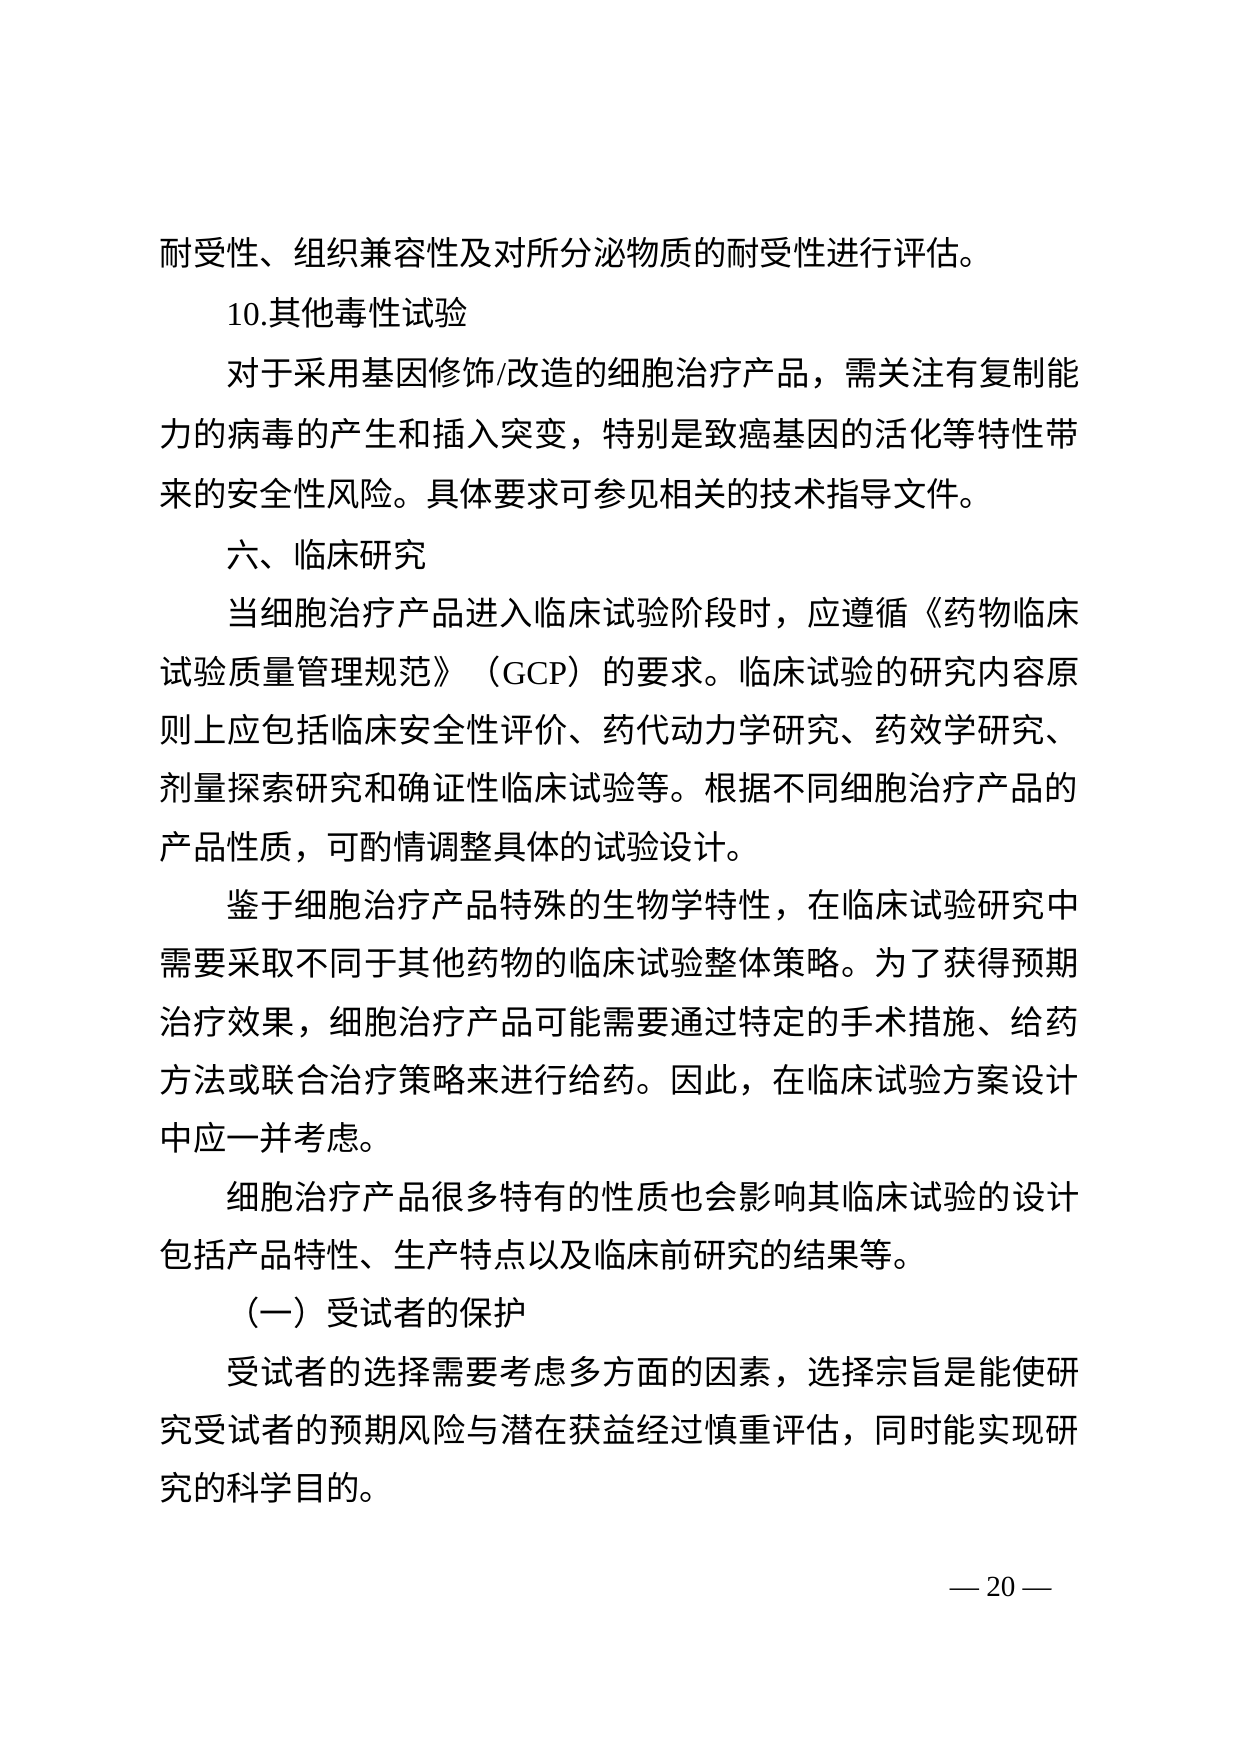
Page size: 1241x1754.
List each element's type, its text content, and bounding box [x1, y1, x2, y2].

text 当细胞治疗产品进入临床试验阶段时，应遵循《药物临床试验质量管理规范》（GCP）的要求。临床试验的研究内容原则上应包括临床安全性评价、药代动力学研究、药效学研究、剂量探索研究和确证性临床试验等。根据不同细胞治疗产品的产品性质，可酌情调整具体的试验设计。 [159, 579, 1081, 871]
subtitle （一）受试者的保护 [159, 1279, 1081, 1337]
list 六、临床研究 [159, 519, 1081, 579]
text 鉴于细胞治疗产品特殊的生物学特性，在临床试验研究中，需要采取不同于其他药物的临床试验整体策略。为了获得预期治疗效果，细胞治疗产品可能需要通过特定的手术措施、给药方法或联合治疗策略来进行给药。因此，在临床试验方案设计中应一并考虑。 [159, 871, 1081, 1162]
text 受试者的选择需要考虑多方面的因素，选择宗旨是能使研究受试者的预期风险与潜在获益经过慎重评估，同时能实现研究的科学目的。 [159, 1337, 1081, 1512]
subtitle 10.其他毒性试验 [159, 277, 1081, 337]
text 对于采用基因修饰/改造的细胞治疗产品，需关注有复制能力的病毒的产生和插入突变，特别是致癌基因的活化等特性带来的安全性风险。具体要求可参见相关的技术指导文件。 [159, 337, 1081, 519]
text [159, 217, 1081, 277]
text 细胞治疗产品很多特有的性质也会影响其临床试验的设计，包括产品特性、生产特点以及临床前研究的结果等。 [159, 1162, 1081, 1279]
